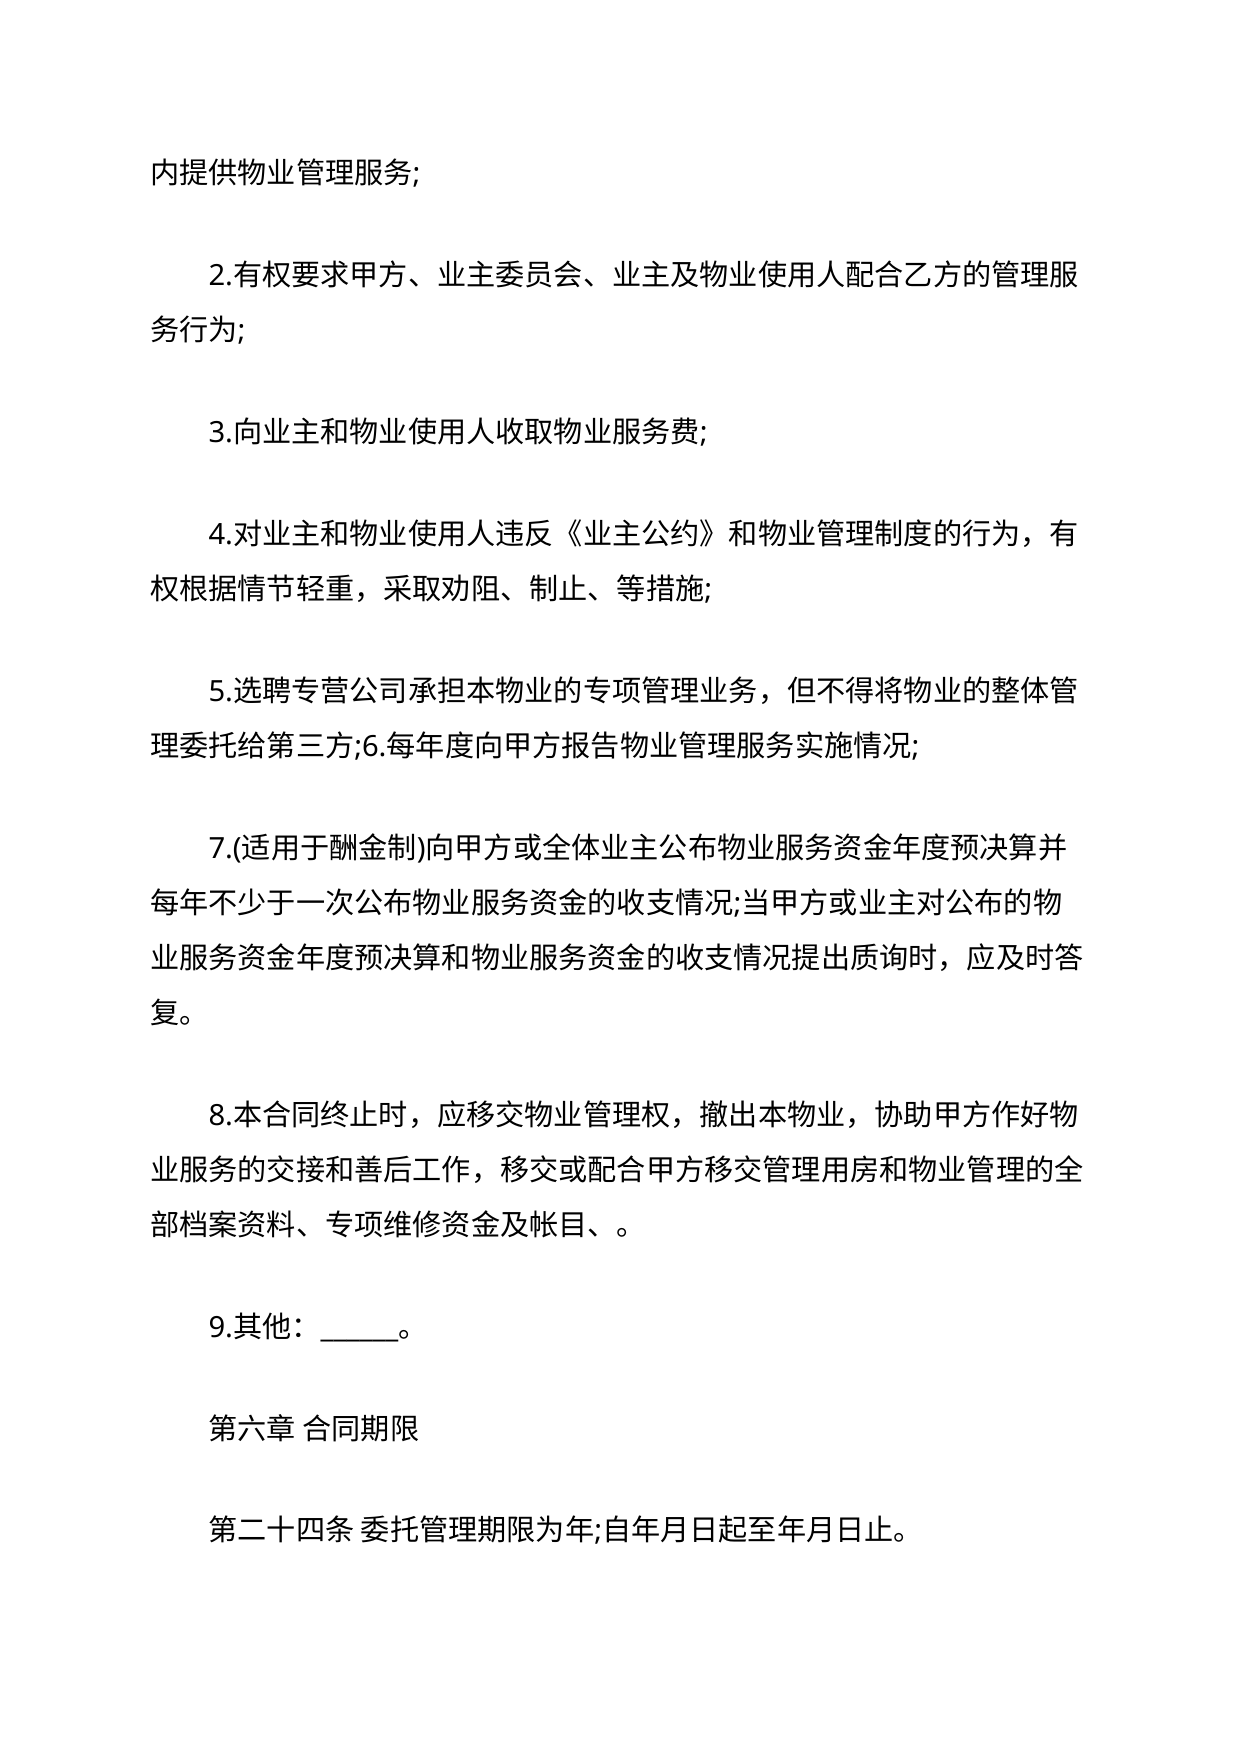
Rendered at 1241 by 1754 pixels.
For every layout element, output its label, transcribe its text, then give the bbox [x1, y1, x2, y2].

text 5.选聘专营公司承担本物业的专项管理业务，但不得将物业的整体管理委托给第三方;6.每年度向甲方报告物业管理服务实施情况; [150, 668, 1090, 765]
text 第六章 合同期限 [150, 1405, 1090, 1447]
text 第二十四条 委托管理期限为年;自年月日起至年月日止。 [150, 1507, 1090, 1549]
text 4.对业主和物业使用人违反《业主公约》和物业管理制度的行为，有权根据情节轻重，采取劝阻、制止、等措施; [150, 511, 1090, 608]
text 8.本合同终止时，应移交物业管理权，撤出本物业，协助甲方作好物业服务的交接和善后工作，移交或配合甲方移交管理用房和物业管理的全部档案资料、专项维修资金及帐目、。 [150, 1092, 1090, 1244]
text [150, 150, 1090, 192]
text 2.有权要求甲方、业主委员会、业主及物业使用人配合乙方的管理服务行为; [150, 252, 1090, 349]
text 3.向业主和物业使用人收取物业服务费; [150, 409, 1090, 451]
text 7.(适用于酬金制)向甲方或全体业主公布物业服务资金年度预决算并每年不少于一次公布物业服务资金的收支情况;当甲方或业主对公布的物业服务资金年度预决算和物业服务资金的收支情况提出质询时，应及时答复。 [150, 825, 1090, 1032]
text 9.其他：______。 [150, 1303, 1090, 1346]
